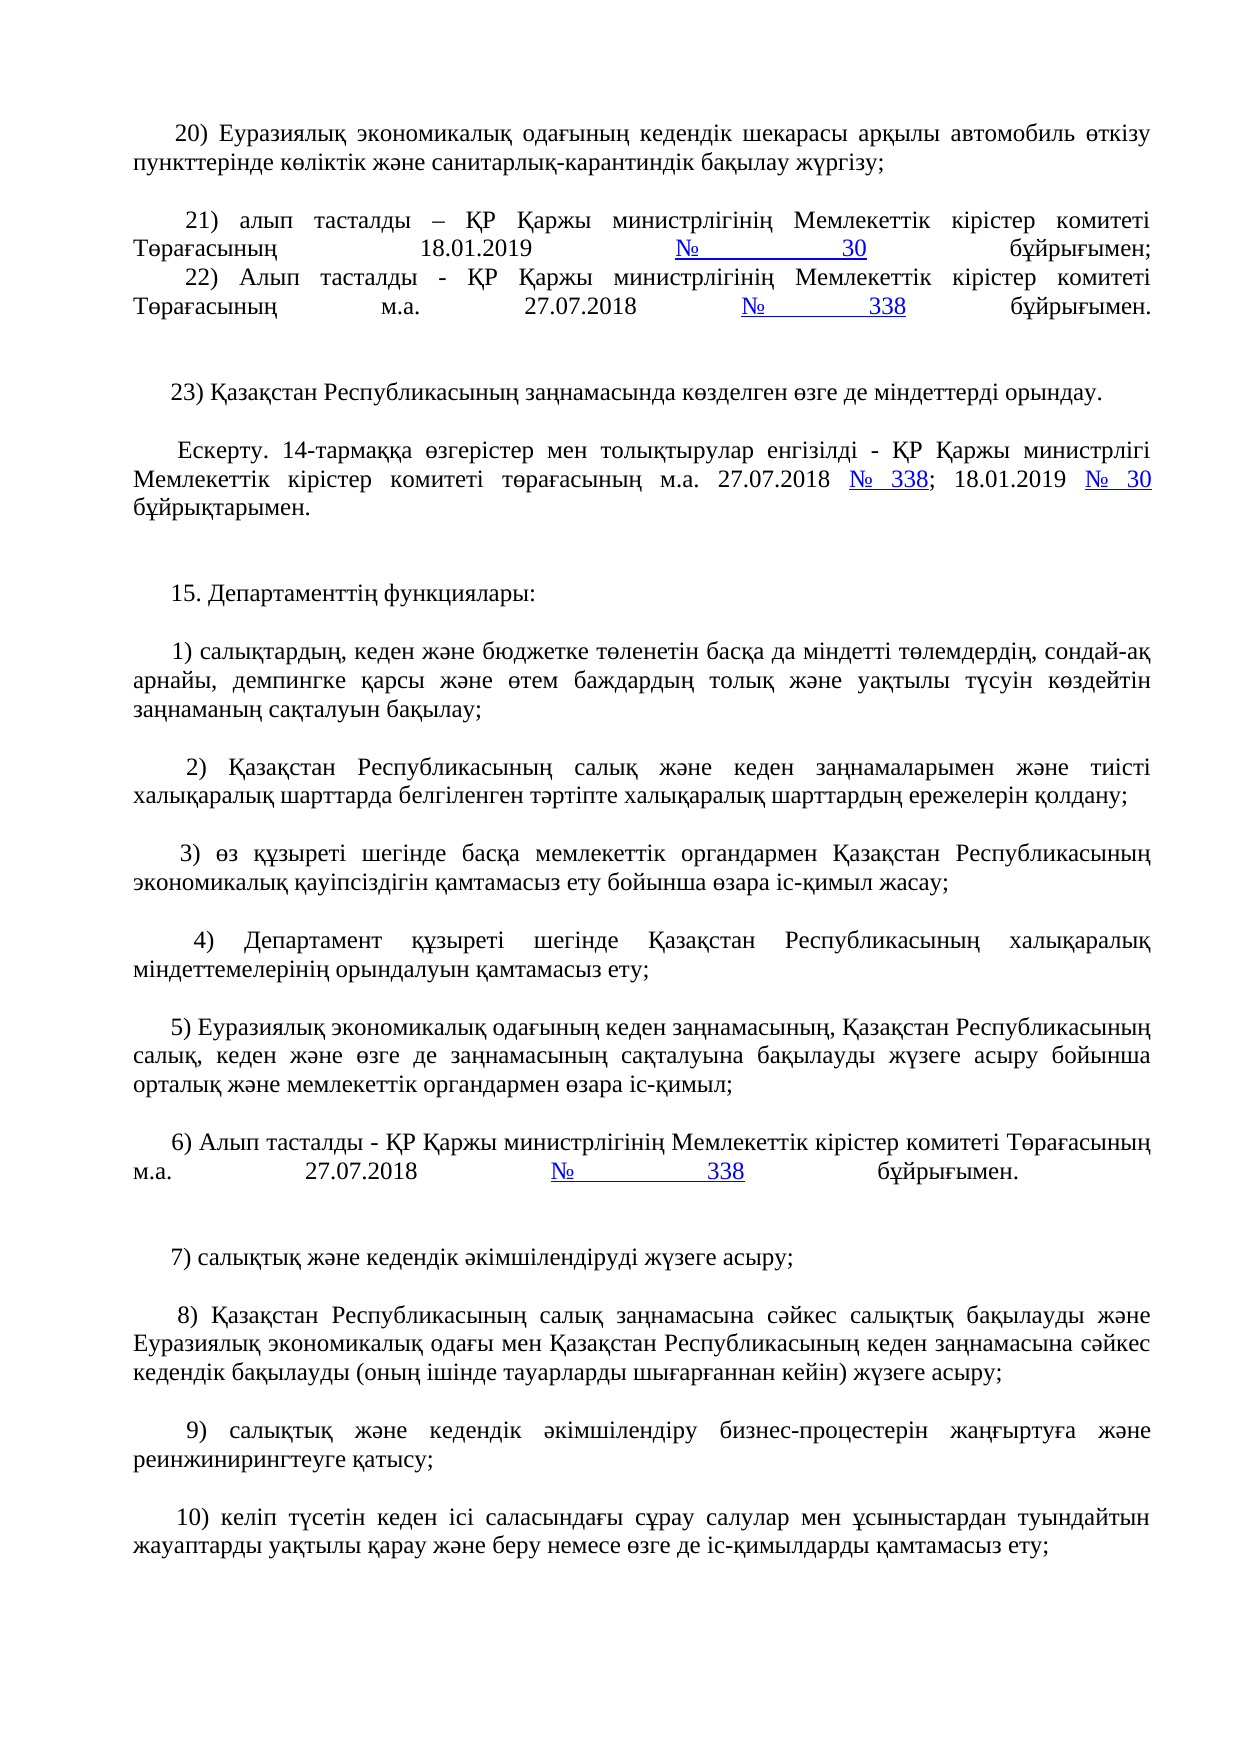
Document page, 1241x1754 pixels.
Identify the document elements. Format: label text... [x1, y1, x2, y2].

text 20) Еуразиялық экономикалық одағының кедендік шекарасы арқылы автомобиль өткізу пункттерінде көліктік және санитарлық-карантиндік бақылау жүргізу; [133, 118, 1152, 176]
text 10) келіп түсетін кеден iсi саласындағы сұрау салулар мен ұсыныстардан туындайтын жауаптарды уақтылы қарау және беру немесе өзге де iс-қимылдарды қамтамасыз ету; [133, 1502, 1152, 1559]
text 9) салықтық және кедендік әкімшілендіру бизнес-процестерін жаңғыртуға және реинжинирингтеуге қатысу; [133, 1415, 1152, 1473]
text 7) салықтық және кедендік әкімшілендіруді жүзеге асыру; [133, 1242, 1152, 1271]
text Ескерту. 14-тармаққа өзгерістер мен толықтырулар енгізілді - ҚР Қаржы министрлігі Мемлекеттік кірістер комитеті төрағасының м.а. 27.07.2018 № 338; 18.01.2019 № 30 бұйрықтарымен. [133, 435, 1152, 549]
text 21) алып тасталды – ҚР Қаржы министрлігінің Мемлекеттік кірістер комитеті Төрағасының 18.01.2019 № 30 бұйрығымен; 22) Алып тасталды - ҚР Қаржы министрлігінің Мемлекеттік кірістер комитеті Төрағасының м.а. 27.07.2018 № 338 бұйрығымен. [133, 205, 1152, 348]
text 8) Қазақстан Республикасының салық заңнамасына сәйкес салықтық бақылауды және Еуразиялық экономикалық одағы мен Қазақстан Республикасының кеден заңнамасына сәйкес кедендік бақылауды (оның ішінде тауарларды шығарғаннан кейін) жүзеге асыру; [133, 1300, 1152, 1386]
text 3) өз құзыреті шегінде басқа мемлекеттік органдармен Қазақстан Республикасының экономикалық қауіпсіздігін қамтамасыз ету бойынша өзара іс-қимыл жасау; [133, 838, 1152, 896]
text 6) Алып тасталды - ҚР Қаржы министрлігінің Мемлекеттік кірістер комитеті Төрағасының м.а. 27.07.2018 № 338 бұйрығымен. [133, 1127, 1152, 1213]
text 1) салықтардың, кеден және бюджетке төленетін басқа да міндетті төлемдердің, сондай-ақ арнайы, демпингке қарсы және өтем баждардың толық және уақтылы түсуін көздейтін заңнаманың сақталуын бақылау; [133, 636, 1152, 722]
text 5) Еуразиялық экономикалық одағының кеден заңнамасының, Қазақстан Республикасының салық, кеден және өзге де заңнамасының сақталуына бақылауды жүзеге асыру бойынша орталық және мемлекеттік органдармен өзара іс-қимыл; [133, 1012, 1152, 1098]
text 15. Департаменттің функциялары: [133, 578, 1152, 607]
text 4) Департамент құзыреті шегінде Қазақстан Республикасының халықаралық міндеттемелерінің орындалуын қамтамасыз ету; [133, 925, 1152, 982]
text 23) Қазақстан Республикасының заңнамасында көзделген өзге де міндеттерді орындау. [133, 377, 1152, 406]
text 2) Қазақстан Республикасының салық және кеден заңнамаларымен және тиісті халықаралық шарттарда белгіленген тәртіпте халықаралық шарттардың ережелерін қолдану; [133, 752, 1152, 809]
